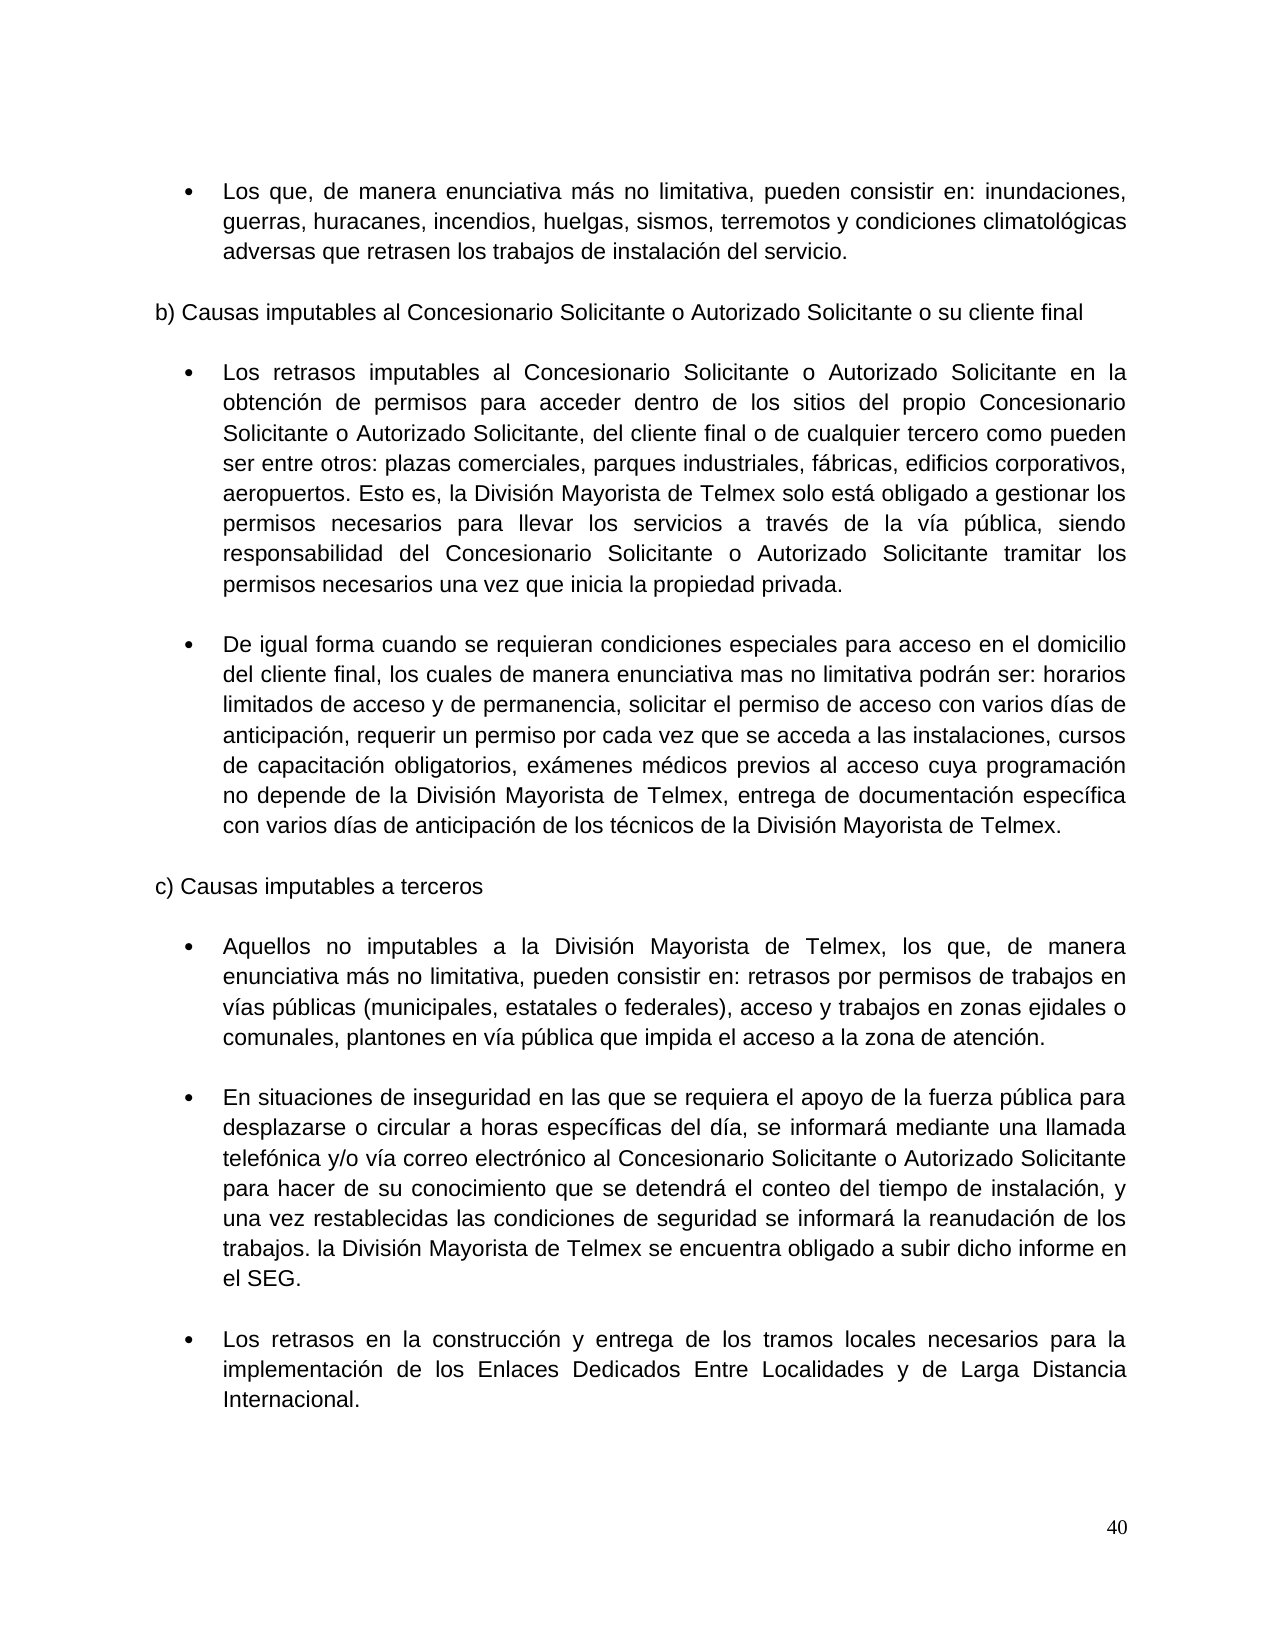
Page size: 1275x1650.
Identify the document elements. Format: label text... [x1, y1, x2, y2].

list En situaciones de inseguridad en las que se requiera el apoyo de la fuerza pública para desplazarse o circular a horas específicas del día, se informará mediante una llamada telefónica y/o vía correo electrónico al Concesionario Solicitante o Autorizado Solicitante para hacer de su conocimiento que se detendrá el conteo del tiempo de instalación, y una vez restablecidas las condiciones de seguridad se informará la reanudación de los trabajos. la División Mayorista de Telmex se encuentra obligado a subir dicho informe en el SEG. [185, 1084, 1127, 1292]
text c) Causas imputables a terceros [155, 873, 1127, 899]
list Los que, de manera enunciativa más no limitativa, pueden consistir en: inundaciones, guerras, huracanes, incendios, huelgas, sismos, terremotos y condiciones climatológicas adversas que retrasen los trabajos de instalación del servicio. [185, 178, 1127, 265]
list De igual forma cuando se requieran condiciones especiales para acceso en el domicilio del cliente final, los cuales de manera enunciativa mas no limitativa podrán ser: horarios limitados de acceso y de permanencia, solicitar el permiso de acceso con varios días de anticipación, requerir un permiso por cada vez que se acceda a las instalaciones, cursos de capacitación obligatorios, exámenes médicos previos al acceso cuya programación no depende de la División Mayorista de Telmex, entrega de documentación específica con varios días de anticipación de los técnicos de la División Mayorista de Telmex. [185, 631, 1127, 839]
list Aquellos no imputables a la División Mayorista de Telmex, los que, de manera enunciativa más no limitativa, pueden consistir en: retrasos por permisos de trabajos en vías públicas (municipales, estatales o federales), acceso y trabajos en zonas ejidales o comunales, plantones en vía pública que impida el acceso a la zona de atención. [185, 933, 1127, 1050]
text b) Causas imputables al Concesionario Solicitante o Autorizado Solicitante o su cliente final [155, 299, 1127, 325]
list Los retrasos en la construcción y entrega de los tramos locales necesarios para la implementación de los Enlaces Dedicados Entre Localidades y de Larga Distancia Internacional. [185, 1326, 1127, 1413]
list Los retrasos imputables al Concesionario Solicitante o Autorizado Solicitante en la obtención de permisos para acceder dentro de los sitios del propio Concesionario Solicitante o Autorizado Solicitante, del cliente final o de cualquier tercero como pueden ser entre otros: plazas comerciales, parques industriales, fábricas, edificios corporativos, aeropuertos. Esto es, la División Mayorista de Telmex solo está obligado a gestionar los permisos necesarios para llevar los servicios a través de la vía pública, siendo responsabilidad del Concesionario Solicitante o Autorizado Solicitante tramitar los permisos necesarios una vez que inicia la propiedad privada. [185, 359, 1127, 597]
